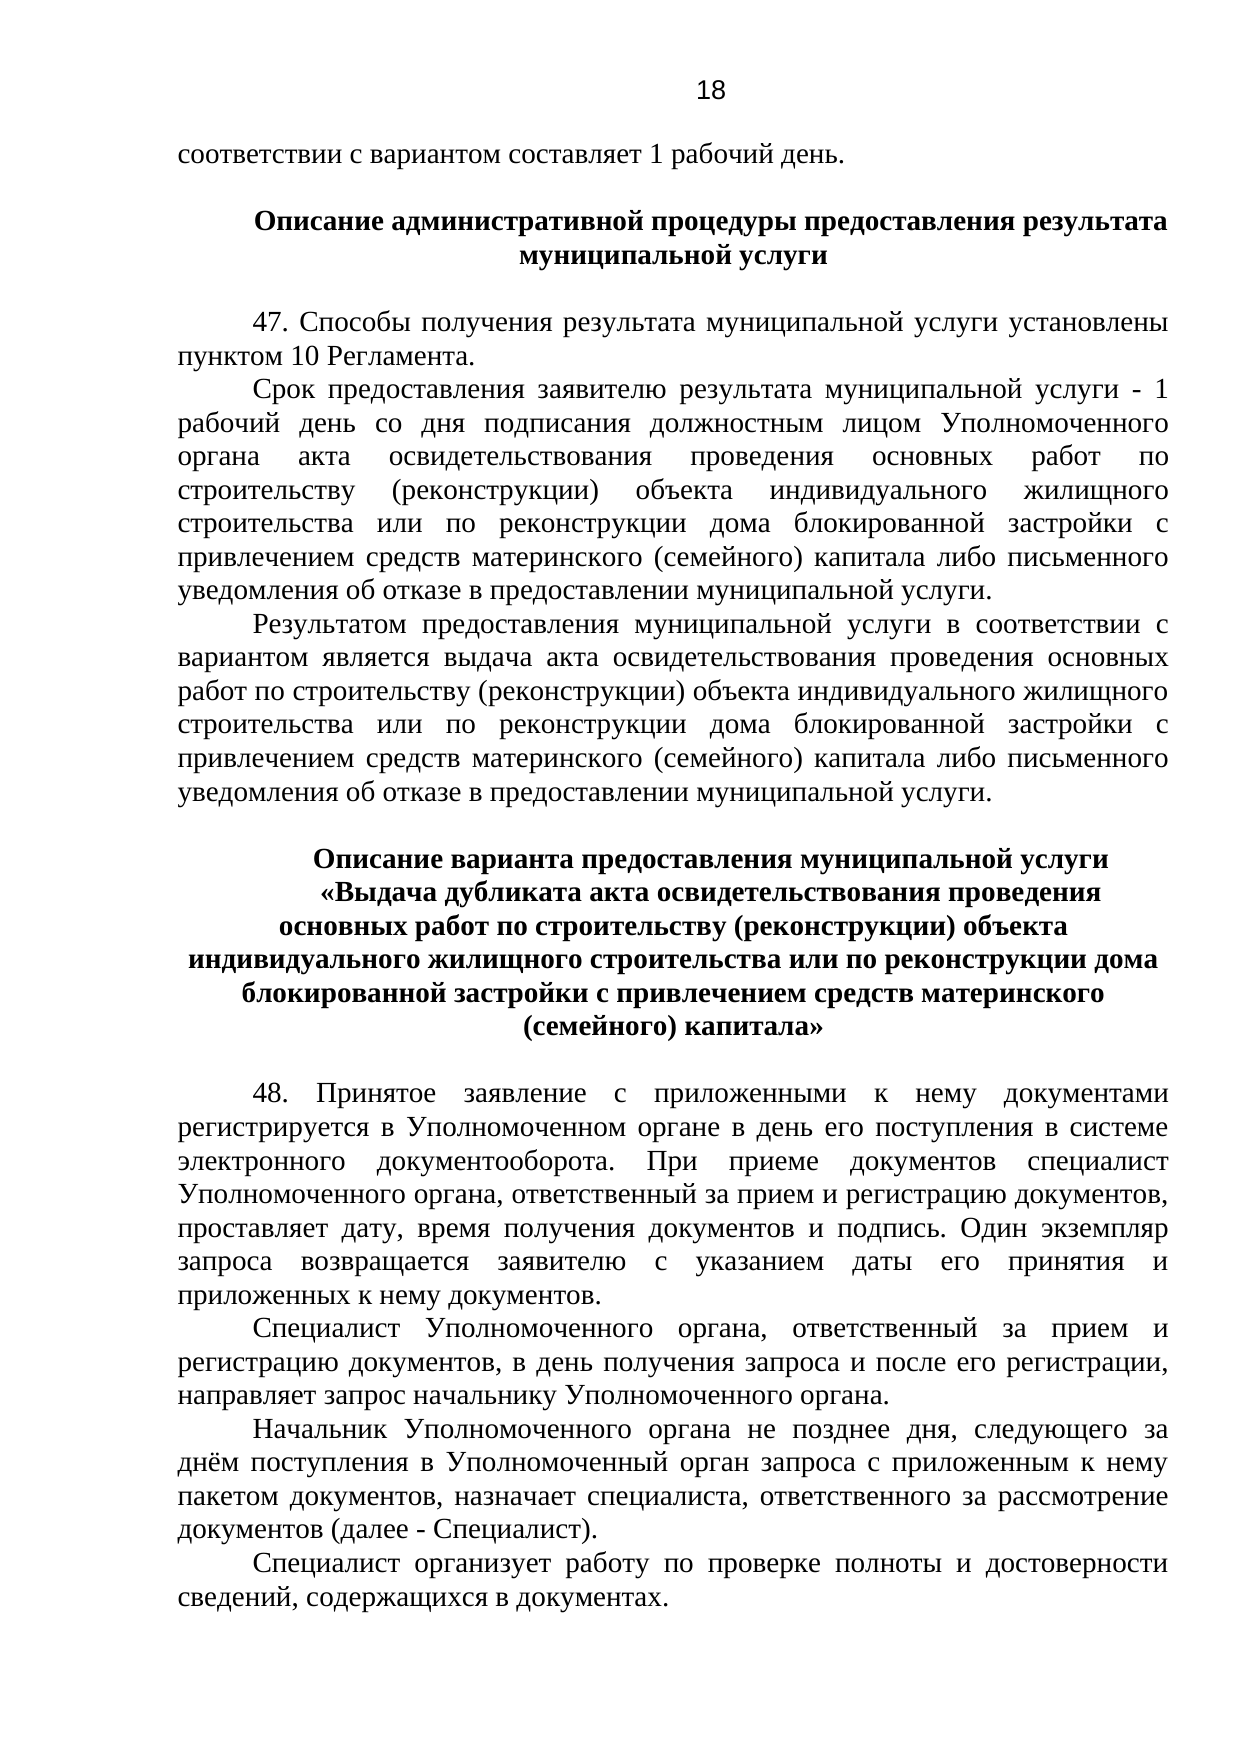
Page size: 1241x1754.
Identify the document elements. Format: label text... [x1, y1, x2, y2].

subtitle Описание административной процедуры предоставления результата муниципальной услуги [177, 203, 1169, 271]
subtitle Описание варианта предоставления муниципальной услуги [177, 841, 1169, 874]
text Срок предоставления заявителю результата муниципальной услуги - 1 рабочий день со дня подписания должностным лицом Уполномоченного органа акта освидетельствования проведения основных работ по строительству (реконструкции) объекта индивидуального жилищного строительства или по реконструкции дома блокированной застройки с привлечением средств материнского (семейного) капитала либо письменного уведомления об отказе в предоставлении муниципальной услуги. [177, 371, 1169, 606]
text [177, 136, 1169, 170]
subtitle «Выдача дубликата акта освидетельствования проведения основных работ по строительству (реконструкции) объекта индивидуального жилищного строительства или по реконструкции дома блокированной застройки с привлечением средств материнского (семейного) капитала» [177, 874, 1169, 1042]
text 47. Способы получения результата муниципальной услуги установлены пунктом 10 Регламента. [177, 304, 1169, 371]
text 48. Принятое заявление с приложенными к нему документами регистрируется в Уполномоченном органе в день его поступления в системе электронного документооборота. При приеме документов специалист Уполномоченного органа, ответственный за прием и регистрацию документов, проставляет дату, время получения документов и подпись. Один экземпляр запроса возвращается заявителю с указанием даты его принятия и приложенных к нему документов. [177, 1076, 1169, 1310]
text Специалист организует работу по проверке полноты и достоверности сведений, содержащихся в документах. [177, 1545, 1169, 1612]
text Результатом предоставления муниципальной услуги в соответствии с вариантом является выдача акта освидетельствования проведения основных работ по строительству (реконструкции) объекта индивидуального жилищного строительства или по реконструкции дома блокированной застройки с привлечением средств материнского (семейного) капитала либо письменного уведомления об отказе в предоставлении муниципальной услуги. [177, 606, 1169, 807]
text Начальник Уполномоченного органа не позднее дня, следующего за днём поступления в Уполномоченный орган запроса с приложенным к нему пакетом документов, назначает специалиста, ответственного за рассмотрение документов (далее - Специалист). [177, 1411, 1169, 1545]
text Специалист Уполномоченного органа, ответственный за прием и регистрацию документов, в день получения запроса и после его регистрации, направляет запрос начальнику Уполномоченного органа. [177, 1310, 1169, 1411]
